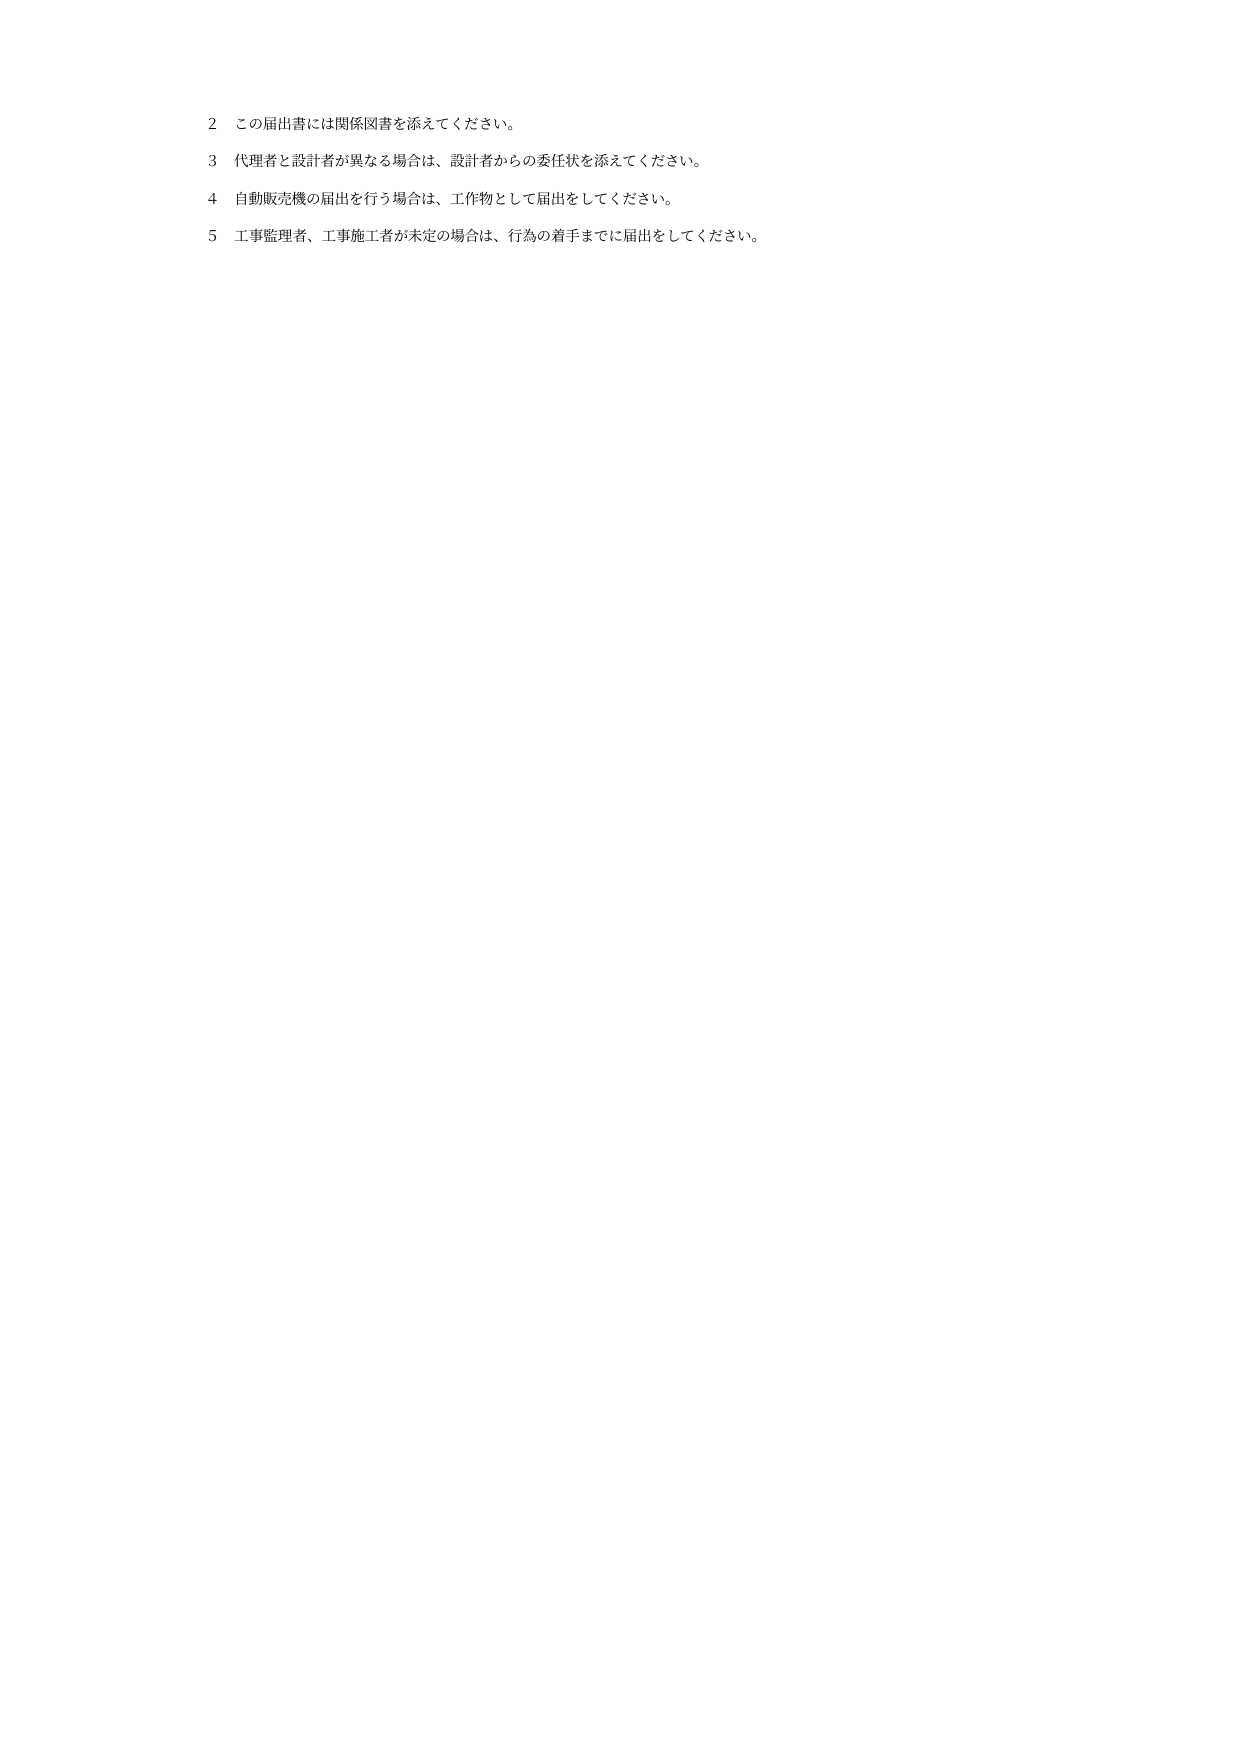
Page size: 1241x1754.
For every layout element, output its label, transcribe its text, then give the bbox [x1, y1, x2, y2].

text ３ 代理者と設計者が異なる場合は、設計者からの委任状を添えてください。 [116, 142, 1146, 179]
text ４ 自動販売機の届出を行う場合は、工作物として届出をしてください。 [116, 179, 1146, 217]
text ５ 工事監理者、工事施工者が未定の場合は、行為の着手までに届出をしてください。 [116, 217, 1146, 254]
text ２ この届出書には関係図書を添えてください。 [116, 104, 1146, 142]
